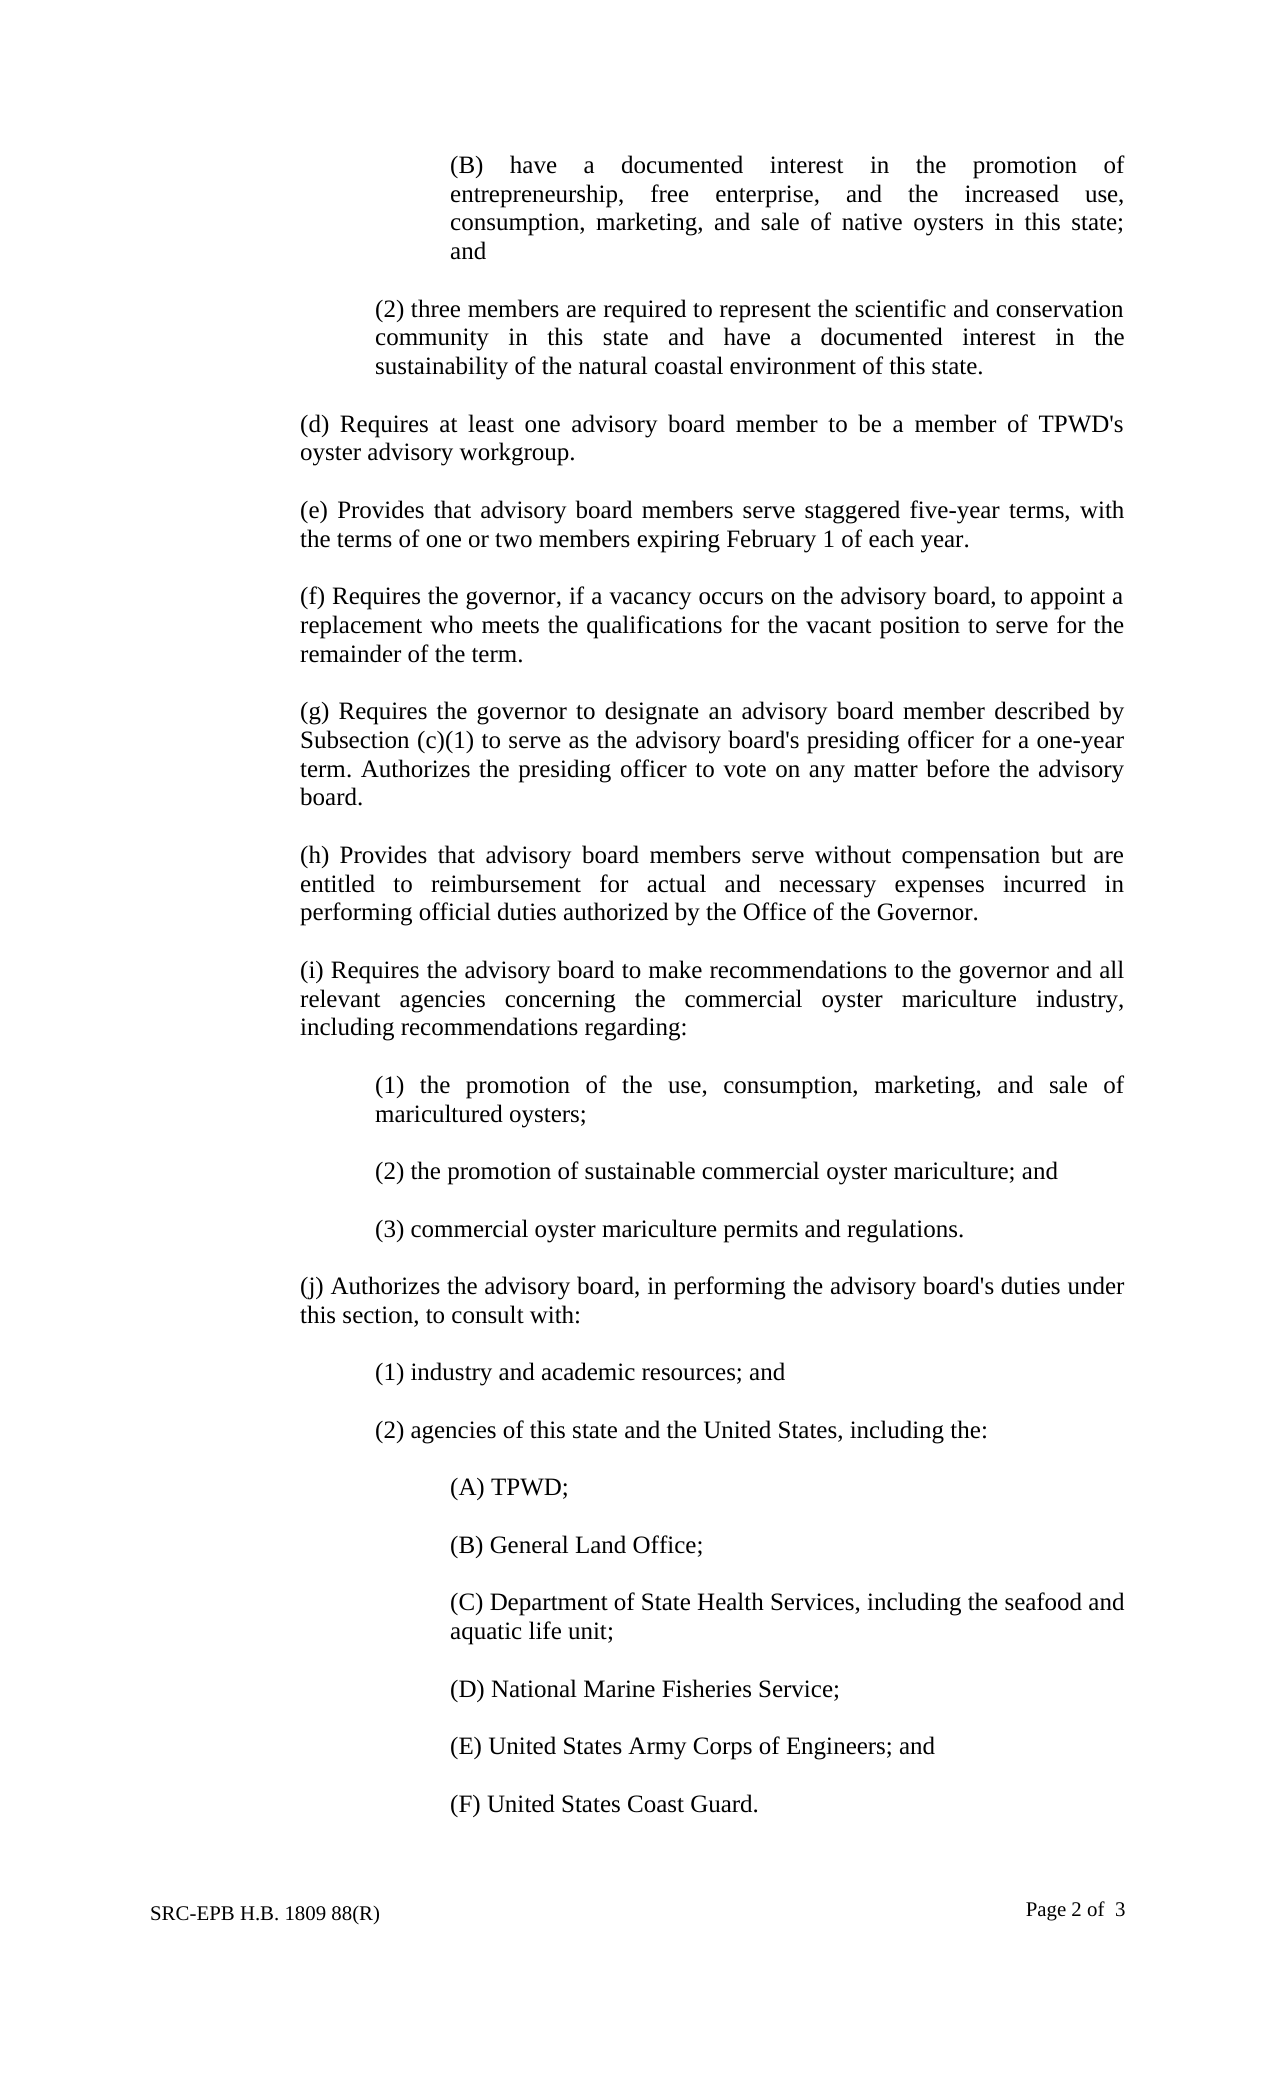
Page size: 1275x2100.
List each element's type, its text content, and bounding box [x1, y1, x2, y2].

text (E) United States Army Corps of Engineers; and [450, 1731, 1125, 1760]
text (e) Provides that advisory board members serve staggered five-year terms, with the terms of one or two members expiring February 1 of each year. [300, 495, 1125, 552]
text (B) General Land Office; [450, 1530, 1125, 1559]
text (2) three members are required to represent the scientific and conservation community in this state and have a documented interest in the sustainability of the natural coastal environment of this state. [375, 294, 1125, 380]
text (A) TPWD; [450, 1472, 1125, 1501]
text (g) Requires the governor to designate an advisory board member described by Subsection (c)(1) to serve as the advisory board's presiding officer for a one-year term. Authorizes the presiding officer to vote on any matter before the advisory board. [300, 696, 1125, 811]
text (2) agencies of this state and the United States, including the: [375, 1415, 1125, 1444]
text (1) industry and academic resources; and [375, 1357, 1125, 1386]
text (f) Requires the governor, if a vacancy occurs on the advisory board, to appoint a replacement who meets the qualifications for the vacant position to serve for the remainder of the term. [300, 581, 1125, 667]
text (3) commercial oyster mariculture permits and regulations. [375, 1214, 1125, 1242]
text (2) the promotion of sustainable commercial oyster mariculture; and [375, 1156, 1125, 1185]
text (F) United States Coast Guard. [450, 1789, 1125, 1817]
text (C) Department of State Health Services, including the seafood and aquatic life unit; [450, 1587, 1125, 1645]
text (D) National Marine Fisheries Service; [450, 1674, 1125, 1702]
text (j) Authorizes the advisory board, in performing the advisory board's duties under this section, to consult with: [300, 1271, 1125, 1329]
text (d) Requires at least one advisory board member to be a member of TPWD's oyster advisory workgroup. [300, 409, 1125, 466]
text (h) Provides that advisory board members serve without compensation but are entitled to reimbursement for actual and necessary expenses incurred in performing official duties authorized by the Office of the Governor. [300, 840, 1125, 926]
text (1) the promotion of the use, consumption, marketing, and sale of maricultured oysters; [375, 1070, 1125, 1127]
text (B) have a documented interest in the promotion of entrepreneurship, free enterprise, and the increased use, consumption, marketing, and sale of native oysters in this state; and [450, 150, 1125, 265]
text (i) Requires the advisory board to make recommendations to the governor and all relevant agencies concerning the commercial oyster mariculture industry, including recommendations regarding: [300, 955, 1125, 1041]
